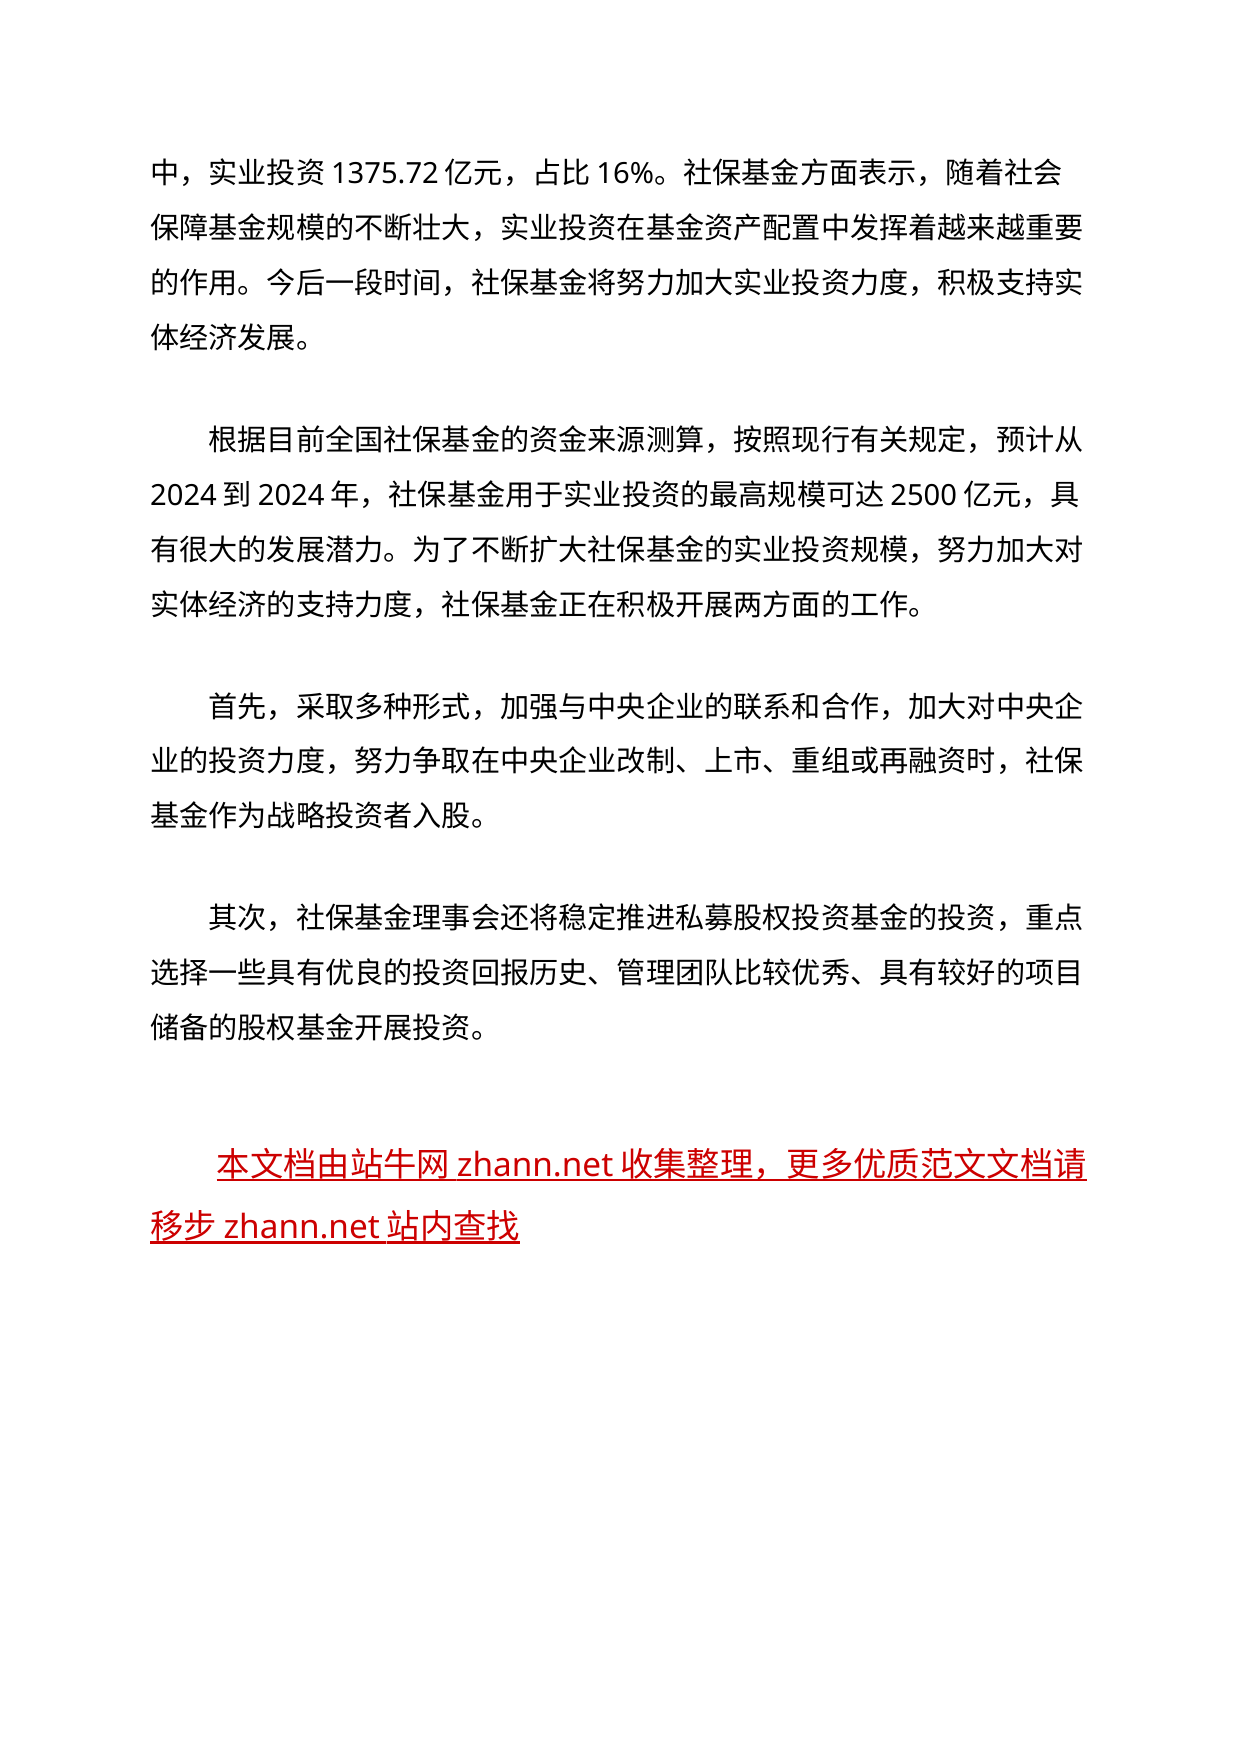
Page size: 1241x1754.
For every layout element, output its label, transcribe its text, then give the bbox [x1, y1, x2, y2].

text 首先，采取多种形式，加强与中央企业的联系和合作，加大对中央企业的投资力度，努力争取在中央企业改制、上市、重组或再融资时，社保基金作为战略投资者入股。 [150, 683, 1090, 835]
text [150, 150, 1090, 357]
text 根据目前全国社保基金的资金来源测算，按照现行有关规定，预计从2024到2024年，社保基金用于实业投资的最高规模可达2500亿元，具有很大的发展潜力。为了不断扩大社保基金的实业投资规模，努力加大对实体经济的支持力度，社保基金正在积极开展两方面的工作。 [150, 417, 1090, 624]
text 其次，社保基金理事会还将稳定推进私募股权投资基金的投资，重点选择一些具有优良的投资回报历史、管理团队比较优秀、具有较好的项目储备的股权基金开展投资。 [150, 895, 1090, 1047]
text 本文档由站牛网zhann.net收集整理，更多优质范文文档请移步zhann.net站内查找 [150, 1137, 1090, 1249]
